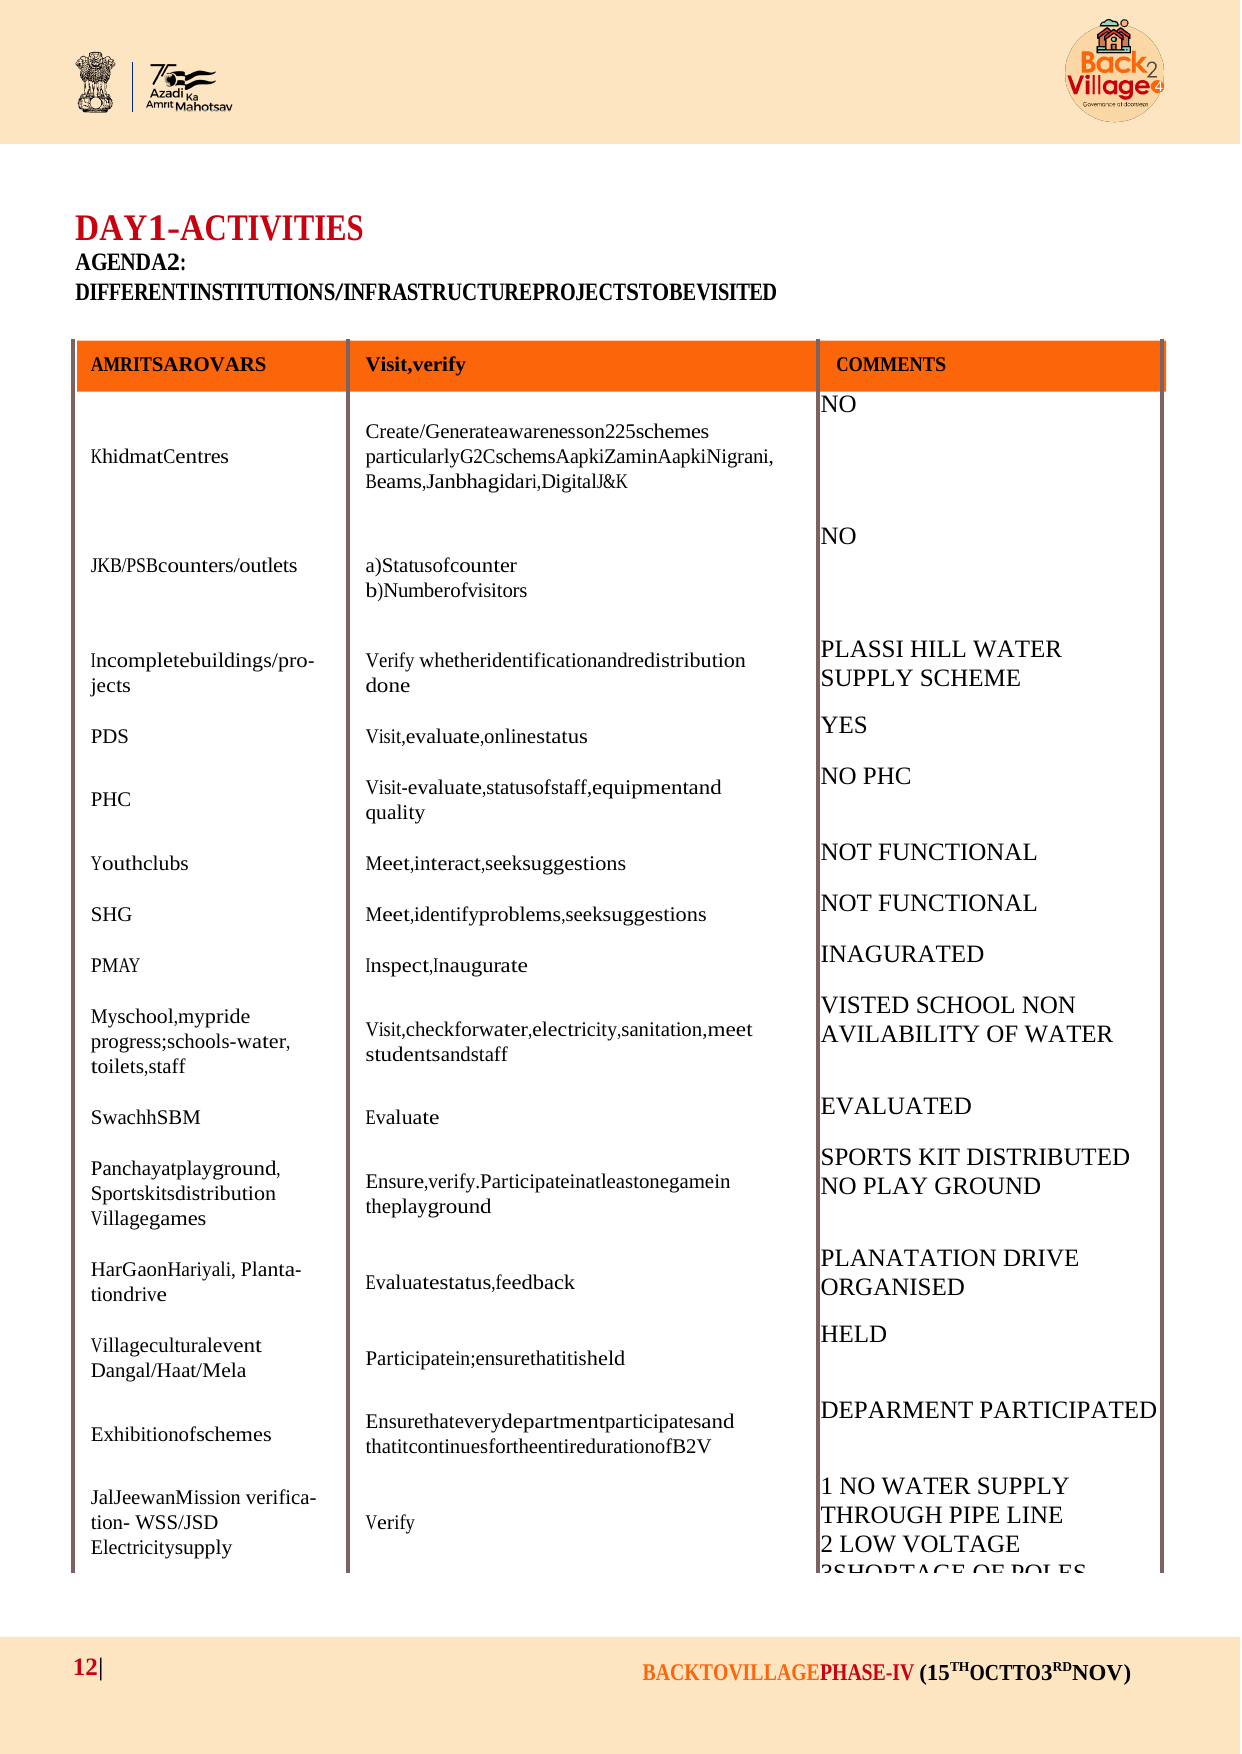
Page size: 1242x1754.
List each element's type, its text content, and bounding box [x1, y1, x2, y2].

table_cell PMAY [75, 939, 346, 990]
table_cell Inspect,Inaugurate [350, 939, 816, 990]
text AGENDA2: [75, 248, 1242, 276]
table_cell EVALUATED [820, 1091, 1160, 1142]
table_cell KhidmatCentres [75, 390, 346, 521]
table_cell SPORTS KIT DISTRIBUTED NO PLAY GROUND [820, 1142, 1160, 1243]
table_cell Incompletebuildings/pro- jects [75, 634, 346, 710]
table_cell Visit,checkforwater,electricity,sanitation,meet studentsandstaff [350, 990, 816, 1091]
table_cell Myschool,mypride progress;schools-water, toilets,staff [75, 990, 346, 1091]
picture [73, 49, 118, 115]
table_cell Visit-evaluate,statusofstaff,equipmentand quality [350, 761, 816, 837]
table_cell PHC [75, 761, 346, 837]
table_cell Visit,evaluate,onlinestatus [350, 710, 816, 761]
table_cell Ensure,verify.Participateinatleastonegamein theplayground [350, 1142, 816, 1243]
table_cell Meet,identifyproblems,seeksuggestions [350, 888, 816, 939]
table_cell NO PHC [820, 761, 1160, 837]
picture [143, 59, 235, 114]
table_cell 1 NO WATER SUPPLY THROUGH PIPE LINE 2 LOW VOLTAGE 3SHORTAGE OF POLES [820, 1471, 1160, 1572]
table_cell Evaluate [350, 1091, 816, 1142]
table_cell Youthclubs [75, 837, 346, 888]
table_cell PLASSI HILL WATER SUPPLY SCHEME [820, 634, 1160, 710]
table_header AMRITSAROVARS [75, 339, 346, 389]
table_cell JKB/PSBcounters/outlets [75, 521, 346, 634]
picture [1063, 17, 1166, 124]
table_cell Meet,interact,seeksuggestions [350, 837, 816, 888]
text DIFFERENTINSTITUTIONS/INFRASTRUCTUREPROJECTSTOBEVISITED [75, 277, 1242, 306]
table_cell JalJeewanMission verifica- tion- WSS/JSD Electricitysupply [75, 1471, 346, 1572]
table_cell Panchayatplayground, Sportskitsdistribution Villagegames [75, 1142, 346, 1243]
table_cell Ensurethateverydepartmentparticipatesand thatitcontinuesfortheentiredurationofB2V [350, 1395, 816, 1471]
table_cell Evaluatestatus,feedback [350, 1243, 816, 1319]
table_cell NOT FUNCTIONAL [820, 888, 1160, 939]
table_cell PDS [75, 710, 346, 761]
table_cell HELD [820, 1319, 1160, 1395]
table_cell PLANATATION DRIVE ORGANISED [820, 1243, 1160, 1319]
table_cell Verify [350, 1471, 816, 1572]
table_cell NOT FUNCTIONAL [820, 837, 1160, 888]
table_cell Villageculturalevent Dangal/Haat/Mela [75, 1319, 346, 1395]
table_cell Participatein;ensurethatitisheld [350, 1319, 816, 1395]
table_cell NO [820, 521, 1160, 634]
table_cell HarGaonHariyali, Planta- tiondrive [75, 1243, 346, 1319]
table_cell Verify whetheridentificationandredistribution done [350, 634, 816, 710]
table_header Visit,verify [350, 339, 816, 389]
table_cell INAGURATED [820, 939, 1160, 990]
table_cell SHG [75, 888, 346, 939]
table_cell a)Statusofcounter b)Numberofvisitors [350, 521, 816, 634]
table_cell DEPARMENT PARTICIPATED [820, 1395, 1160, 1471]
table_cell VISTED SCHOOL NON AVILABILITY OF WATER [820, 990, 1160, 1091]
table_cell NO [820, 390, 1160, 521]
table_cell SwachhSBM [75, 1091, 346, 1142]
table_cell Create/Generateawarenesson225schemes particularlyG2CschemsAapkiZaminAapkiNigrani, Beams,Janbhagidari,DigitalJ&K [350, 390, 816, 521]
text DAY1-ACTIVITIES [75, 205, 1242, 248]
table_header COMMENTS [820, 339, 1160, 389]
table_cell YES [820, 710, 1160, 761]
table_cell Exhibitionofschemes [75, 1395, 346, 1471]
